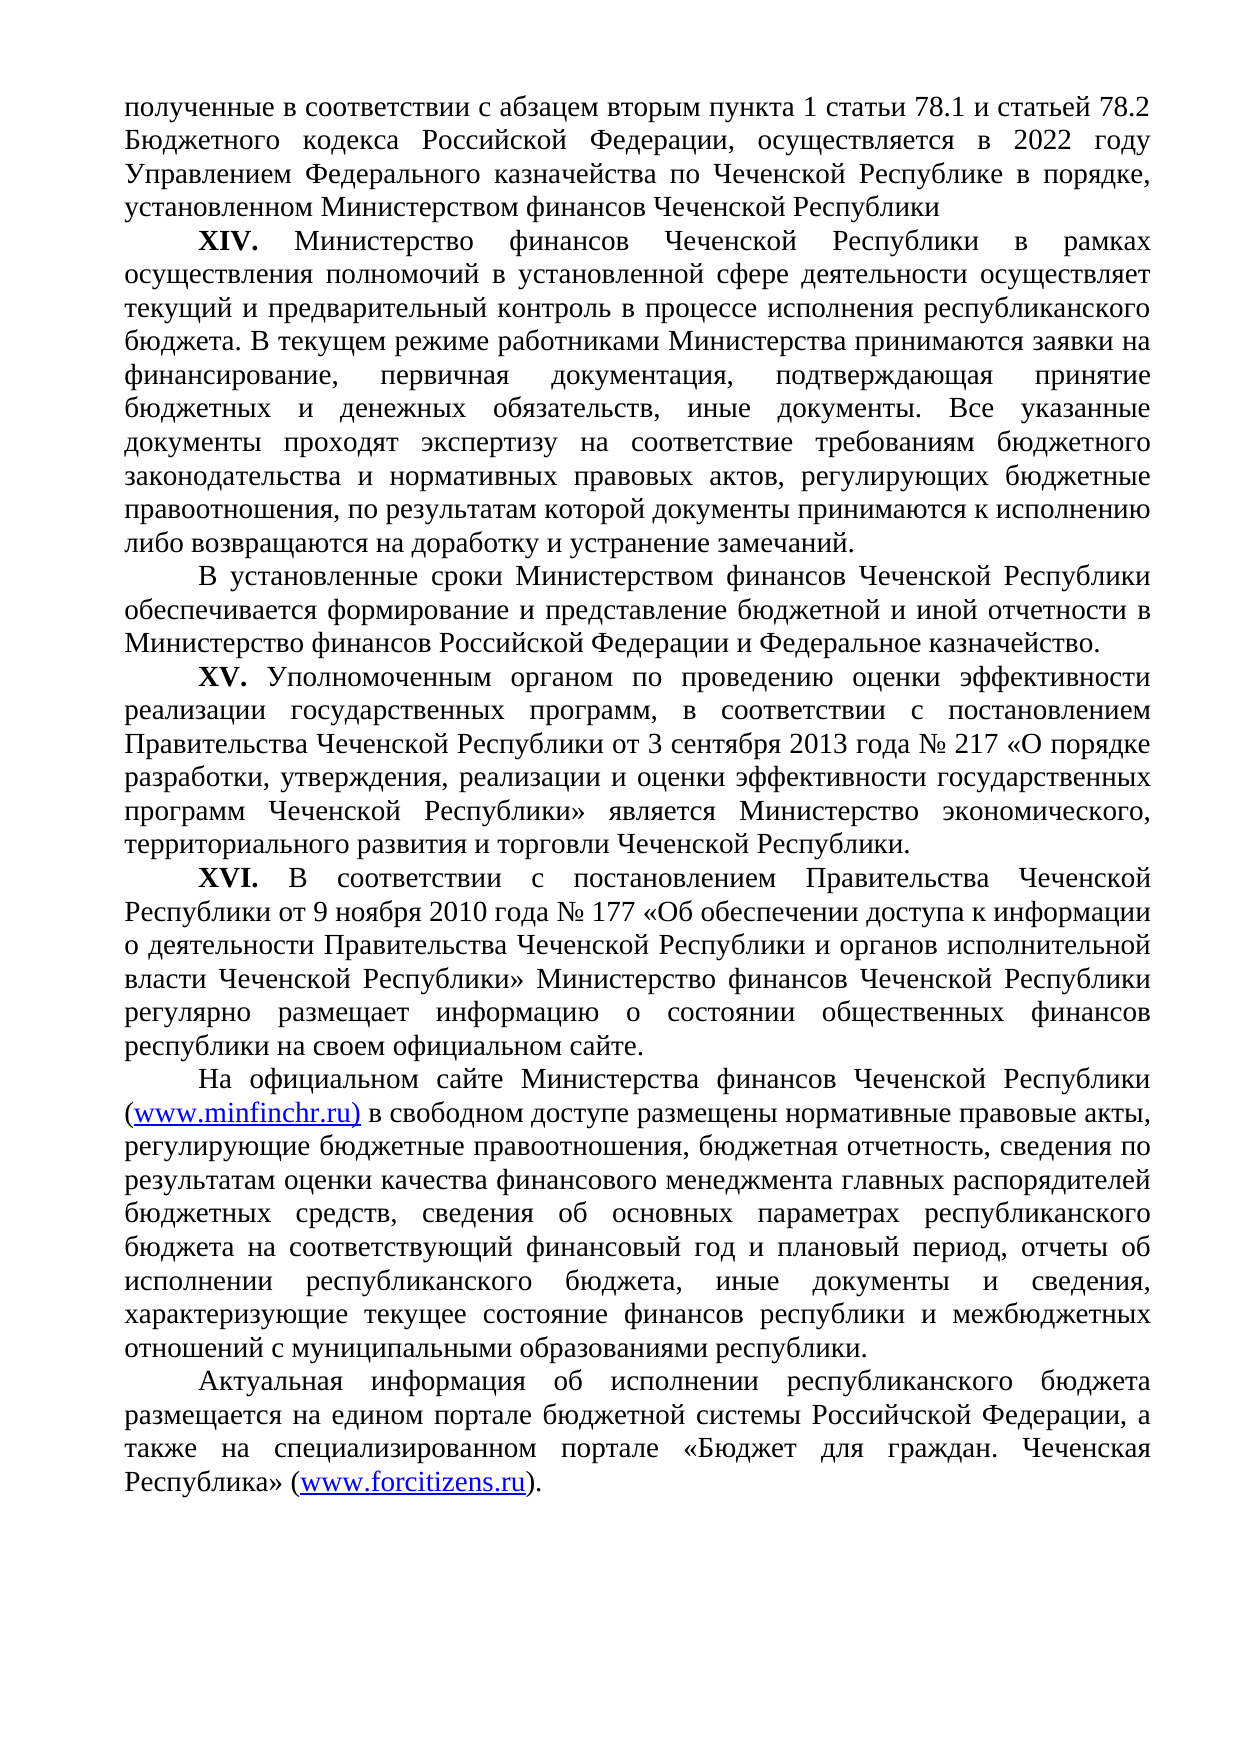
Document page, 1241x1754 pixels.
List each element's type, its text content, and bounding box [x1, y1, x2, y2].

text Актуальная информация об исполнении республиканского бюджета размещается на едином портале бюджетной системы Российчской Федерации, а также на специализированном портале «Бюджет для граждан. Чеченская Республика» (www.forcitizens.ru). [124, 1363, 1152, 1497]
text В установленные сроки Министерством финансов Чеченской Республики обеспечивается формирование и представление бюджетной и иной отчетности в Министерство финансов Российской Федерации и Федеральное казначейство. [124, 558, 1152, 659]
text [124, 89, 1152, 223]
text XVI. В соответствии с постановлением Правительства Чеченской Республики от 9 ноября 2010 года № 177 «Об обеспечении доступа к информации о деятельности Правительства Чеченской Республики и органов исполнительной власти Чеченской Республики» Министерство финансов Чеченской Республики регулярно размещает информацию о состоянии общественных финансов республики на своем официальном сайте. [124, 860, 1152, 1061]
text XIV. Министерство финансов Чеченской Республики в рамках осуществления полномочий в установленной сфере деятельности осуществляет текущий и предварительный контроль в процессе исполнения республиканского бюджета. В текущем режиме работниками Министерства принимаются заявки на финансирование, первичная документация, подтверждающая принятие бюджетных и денежных обязательств, иные документы. Все указанные документы проходят экспертизу на соответствие требованиям бюджетного законодательства и нормативных правовых актов, регулирующих бюджетные правоотношения, по результатам которой документы принимаются к исполнению либо возвращаются на доработку и устранение замечаний. [124, 223, 1152, 558]
text XV. Уполномоченным органом по проведению оценки эффективности реализации государственных программ, в соответствии с постановлением Правительства Чеченской Республики от 3 сентября 2013 года № 217 «О порядке разработки, утверждения, реализации и оценки эффективности государственных программ Чеченской Республики» является Министерство экономического, территориального развития и торговли Чеченской Республики. [124, 659, 1152, 860]
text На официальном сайте Министерства финансов Чеченской Республики (www.minfinchr.ru) в свободном доступе размещены нормативные правовые акты, регулирующие бюджетные правоотношения, бюджетная отчетность, сведения по результатам оценки качества финансового менеджмента главных распорядителей бюджетных средств, сведения об основных параметрах республиканского бюджета на соответствующий финансовый год и плановый период, отчеты об исполнении республиканского бюджета, иные документы и сведения, характеризующие текущее состояние финансов республики и межбюджетных отношений с муниципальными образованиями республики. [124, 1061, 1152, 1363]
